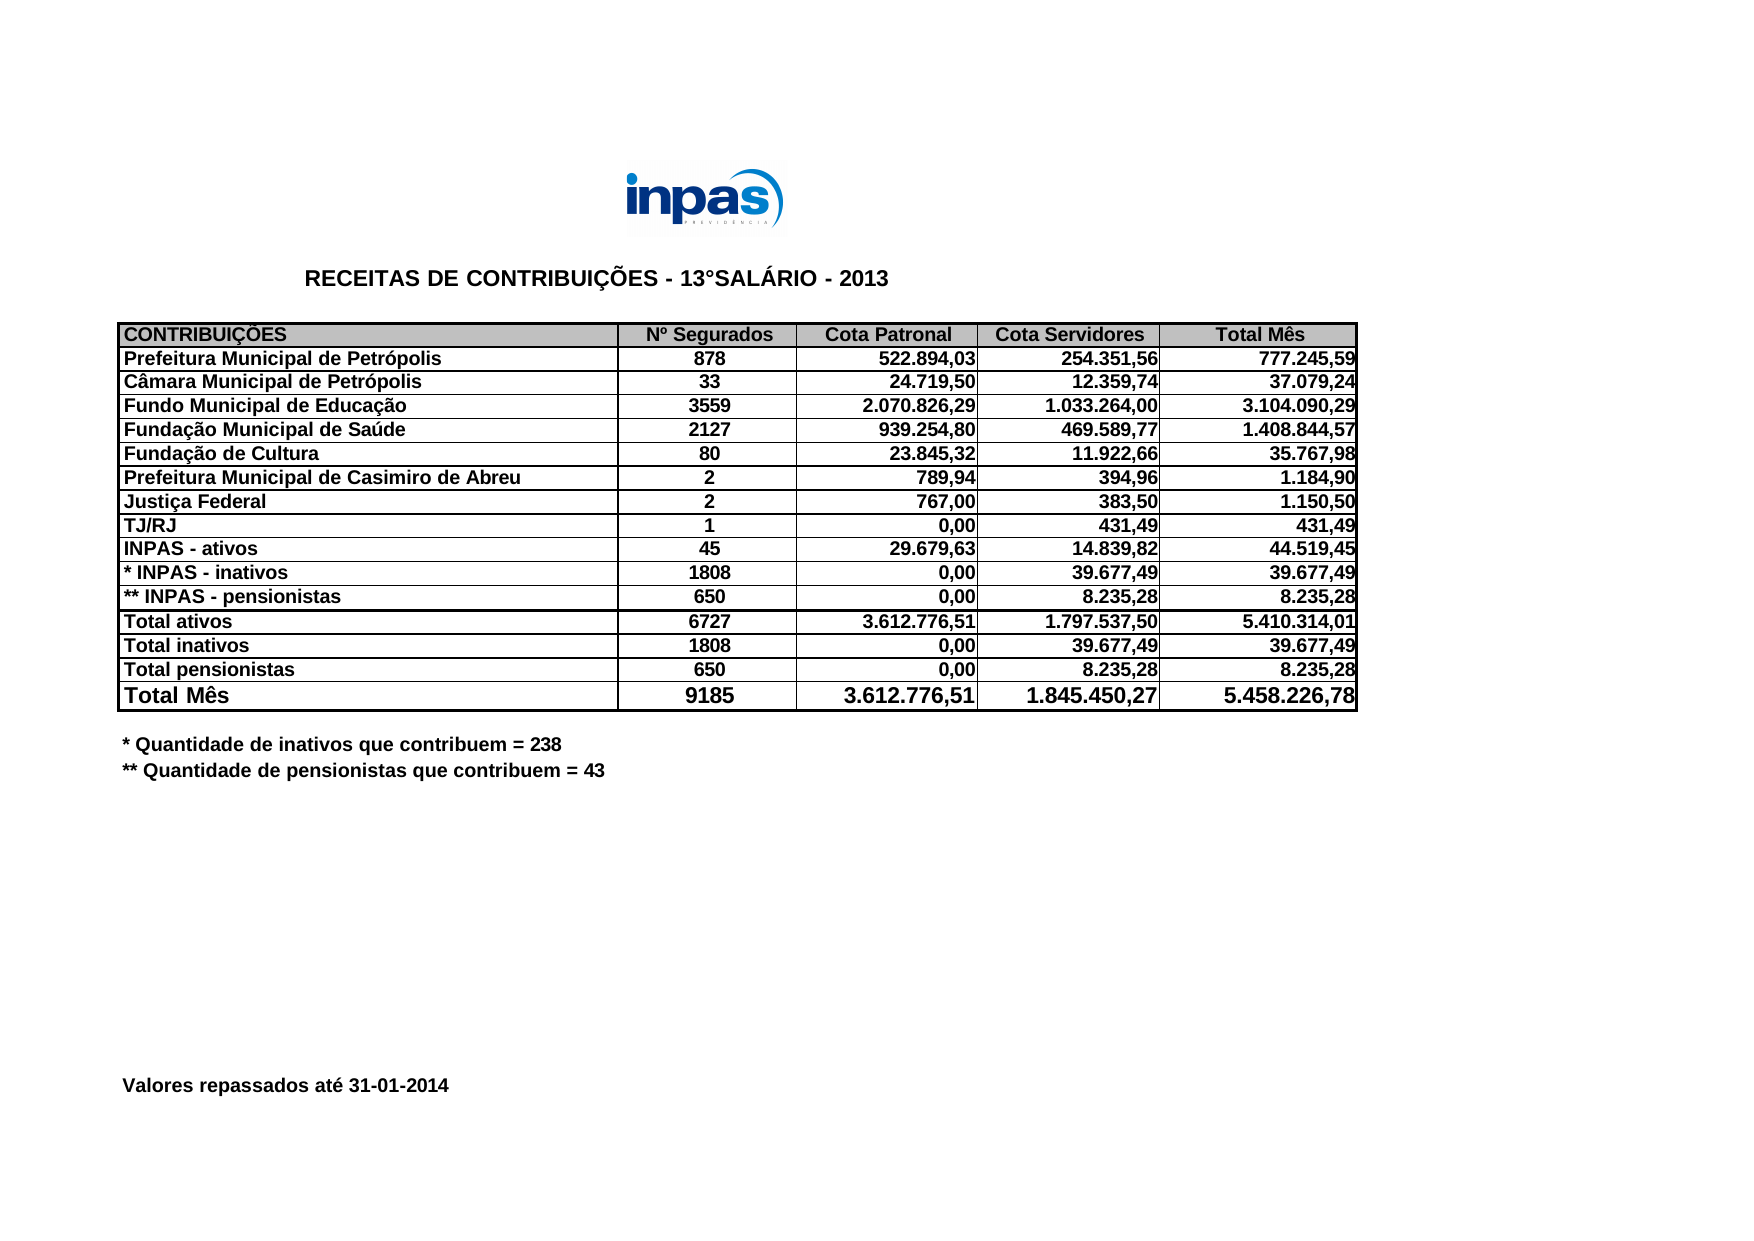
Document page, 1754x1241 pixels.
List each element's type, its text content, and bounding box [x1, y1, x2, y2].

table_cell 44.519,45 [1160, 538, 1355, 561]
table_header Cota Servidores [978, 325, 1159, 346]
table_cell Justiça Federal [120, 491, 617, 513]
table_cell 39.677,49 [1160, 562, 1355, 584]
table_cell Fundo Municipal de Educação [120, 395, 617, 418]
table_cell 3.612.776,51 [797, 612, 977, 633]
title RECEITAS DE CONTRIBUIÇÕES - 13°SALÁRIO - 2013 [304, 265, 1503, 292]
table_cell 80 [619, 443, 796, 465]
table_cell 0,00 [797, 586, 977, 609]
table_cell 431,49 [1160, 515, 1355, 537]
table_cell * INPAS - inativos [120, 562, 617, 584]
table_cell 5.458.226,78 [1160, 682, 1355, 709]
table_cell 1.184,90 [1160, 467, 1355, 489]
table_cell Total inativos [120, 635, 617, 657]
table_cell TJ/RJ [120, 515, 617, 537]
table_cell ** INPAS - pensionistas [120, 586, 617, 609]
table_cell Fundação de Cultura [120, 443, 617, 465]
table_cell 29.679,63 [797, 538, 977, 561]
table_cell 5.410.314,01 [1160, 612, 1355, 633]
text * Quantidade de inativos que contribuem = 238 [122, 733, 1503, 756]
table_cell Total pensionistas [120, 659, 617, 681]
table_header Nº Segurados [619, 325, 796, 346]
table_cell 39.677,49 [978, 635, 1159, 657]
table_cell 522.894,03 [797, 348, 977, 370]
table_cell 12.359,74 [978, 372, 1159, 394]
table_cell 45 [619, 538, 796, 561]
table_cell 35.767,98 [1160, 443, 1355, 465]
table_cell 23.845,32 [797, 443, 977, 465]
table_cell 1808 [619, 562, 796, 584]
table_cell 383,50 [978, 491, 1159, 513]
table_header Total Mês [1160, 325, 1355, 346]
table_cell 39.677,49 [1160, 635, 1355, 657]
table_cell 650 [619, 586, 796, 609]
table_cell 37.079,24 [1160, 372, 1355, 394]
table_cell 3.612.776,51 [797, 682, 977, 709]
table_cell 9185 [619, 682, 796, 709]
table_cell Câmara Municipal de Petrópolis [120, 372, 617, 394]
table_cell 878 [619, 348, 796, 370]
table_cell 650 [619, 659, 796, 681]
table_cell 2 [619, 491, 796, 513]
table_cell Total ativos [120, 612, 617, 633]
table_cell 14.839,82 [978, 538, 1159, 561]
table_cell Fundação Municipal de Saúde [120, 419, 617, 441]
table_cell 2.070.826,29 [797, 395, 977, 418]
table_cell Prefeitura Municipal de Petrópolis [120, 348, 617, 370]
picture [626, 160, 788, 237]
table_cell 8.235,28 [1160, 659, 1355, 681]
table_cell 789,94 [797, 467, 977, 489]
table_cell 0,00 [797, 515, 977, 537]
table_cell Prefeitura Municipal de Casimiro de Abreu [120, 467, 617, 489]
table_cell 2127 [619, 419, 796, 441]
table_cell 3559 [619, 395, 796, 418]
table_cell 1.408.844,57 [1160, 419, 1355, 441]
table_cell 39.677,49 [978, 562, 1159, 584]
table_cell 431,49 [978, 515, 1159, 537]
text ** Quantidade de pensionistas que contribuem = 43 [122, 759, 1503, 781]
table_cell 1 [619, 515, 796, 537]
table_header Cota Patronal [797, 325, 977, 346]
table_cell 767,00 [797, 491, 977, 513]
table_cell 6727 [619, 612, 796, 633]
table_cell 394,96 [978, 467, 1159, 489]
table_cell 1808 [619, 635, 796, 657]
table_cell 777.245,59 [1160, 348, 1355, 370]
table_cell 1.797.537,50 [978, 612, 1159, 633]
table_cell INPAS - ativos [120, 538, 617, 561]
table_cell 24.719,50 [797, 372, 977, 394]
table_header CONTRIBUIÇÕES [120, 325, 617, 346]
table_cell 1.845.450,27 [978, 682, 1159, 709]
table_cell 3.104.090,29 [1160, 395, 1355, 418]
table_cell 469.589,77 [978, 419, 1159, 441]
table_cell 0,00 [797, 635, 977, 657]
table_cell 8.235,28 [978, 659, 1159, 681]
table_cell 1.033.264,00 [978, 395, 1159, 418]
table_cell 11.922,66 [978, 443, 1159, 465]
table_cell Total Mês [120, 682, 617, 709]
table_cell 1.150,50 [1160, 491, 1355, 513]
table_cell 33 [619, 372, 796, 394]
table_cell 0,00 [797, 562, 977, 584]
table_cell 2 [619, 467, 796, 489]
table_cell 939.254,80 [797, 419, 977, 441]
table_cell 8.235,28 [1160, 586, 1355, 609]
table_cell 0,00 [797, 659, 977, 681]
table_cell 254.351,56 [978, 348, 1159, 370]
table_cell 8.235,28 [978, 586, 1159, 609]
